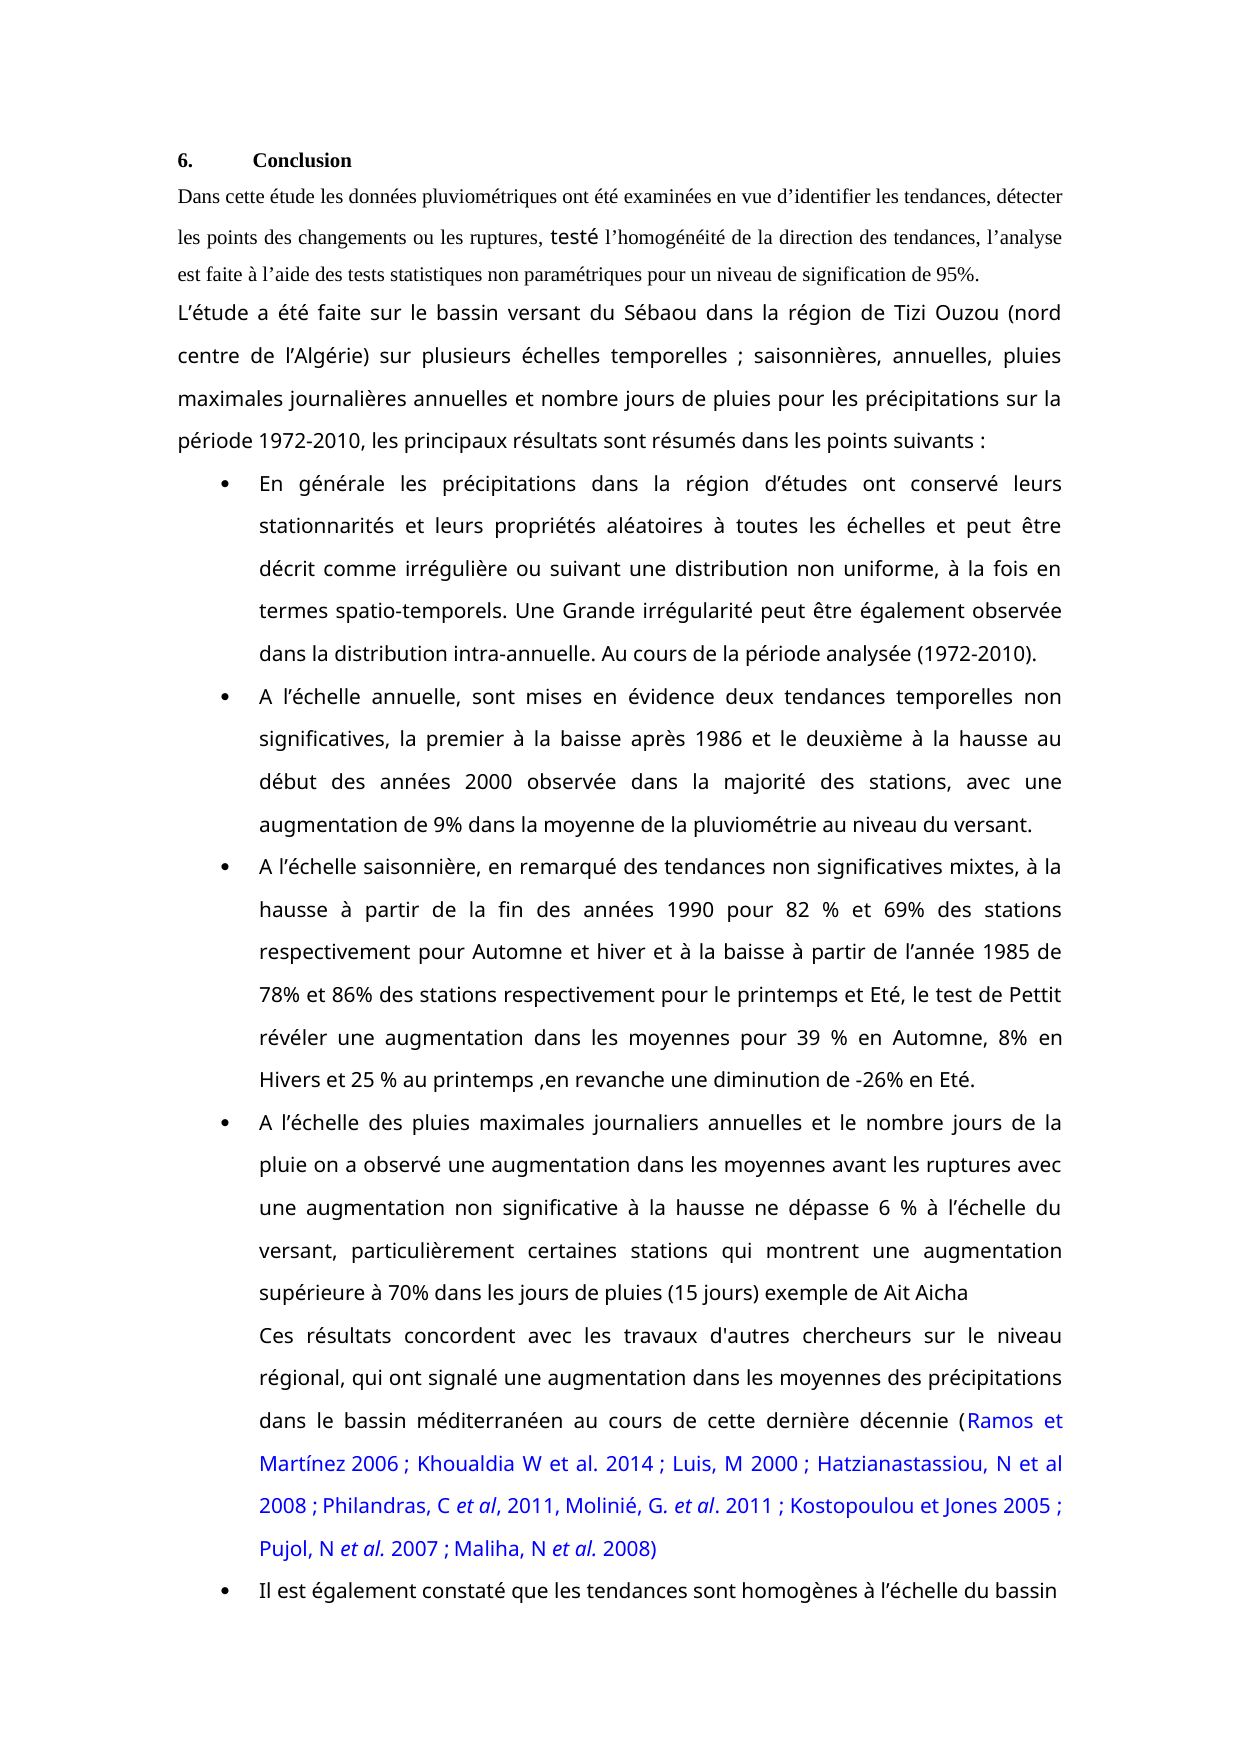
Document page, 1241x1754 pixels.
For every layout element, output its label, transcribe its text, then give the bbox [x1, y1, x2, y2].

list A l’échelle saisonnière, en remarqué des tendances non significatives mixtes, à la hausse à partir de la fin des années 1990 pour 82 % et 69% des stations respectivement pour Automne et hiver et à la baisse à partir de l’année 1985 de 78% et 86% des stations respectivement pour le printemps et Eté, le test de Pettit révéler une augmentation dans les moyennes pour 39 % en Automne, 8% en Hivers et 25 % au printemps ,en revanche une diminution de -26% en Eté. [221, 852, 1063, 1094]
text Dans cette étude les données pluviométriques ont été examinées en vue d’identifier les tendances, détecter les points des changements ou les ruptures, testé l’homogénéité de la direction des tendances, l’analyse est faite à l’aide des tests statistiques non paramétriques pour un niveau de signification de 95%. [177, 184, 1063, 286]
list A l’échelle annuelle, sont mises en évidence deux tendances temporelles non significatives, la premier à la baisse après 1986 et le deuxième à la hausse au début des années 2000 observée dans la majorité des stations, avec une augmentation de 9% dans la moyenne de la pluviométrie au niveau du versant. [221, 682, 1063, 838]
list Il est également constaté que les tendances sont homogènes à l’échelle du bassin [221, 1577, 1063, 1605]
list A l’échelle des pluies maximales journaliers annuelles et le nombre jours de la pluie on a observé une augmentation dans les moyennes avant les ruptures avec une augmentation non significative à la hausse ne dépasse 6 % à l’échelle du versant, particulièrement certaines stations qui montrent une augmentation supérieure à 70% dans les jours de pluies (15 jours) exemple de Ait Aicha [221, 1108, 1063, 1307]
list Ces résultats concordent avec les travaux d'autres chercheurs sur le niveau régional, qui ont signalé une augmentation dans les moyennes des précipitations dans le bassin méditerranéen au cours de cette dernière décennie (Ramos et Martínez 2006 ; Khoualdia W et al. 2014 ; Luis, M 2000 ; Hatzianastassiou, N et al 2008 ; Philandras, C et al, 2011, Molinié, G. et al. 2011 ; Kostopoulou et Jones 2005 ; Pujol, N et al. 2007 ; Maliha, N et al. 2008) [259, 1321, 1063, 1562]
list En générale les précipitations dans la région d’études ont conservé leurs stationnarités et leurs propriétés aléatoires à toutes les échelles et peut être décrit comme irrégulière ou suivant une distribution non uniforme, à la fois en termes spatio-temporels. Une Grande irrégularité peut être également observée dans la distribution intra-annuelle. Au cours de la période analysée (1972-2010). [221, 469, 1063, 668]
subtitle Conclusion [177, 148, 1063, 172]
text L’étude a été faite sur le bassin versant du Sébaou dans la région de Tizi Ouzou (nord centre de l’Algérie) sur plusieurs échelles temporelles ; saisonnières, annuelles, pluies maximales journalières annuelles et nombre jours de pluies pour les précipitations sur la période 1972-2010, les principaux résultats sont résumés dans les points suivants : [177, 298, 1063, 455]
